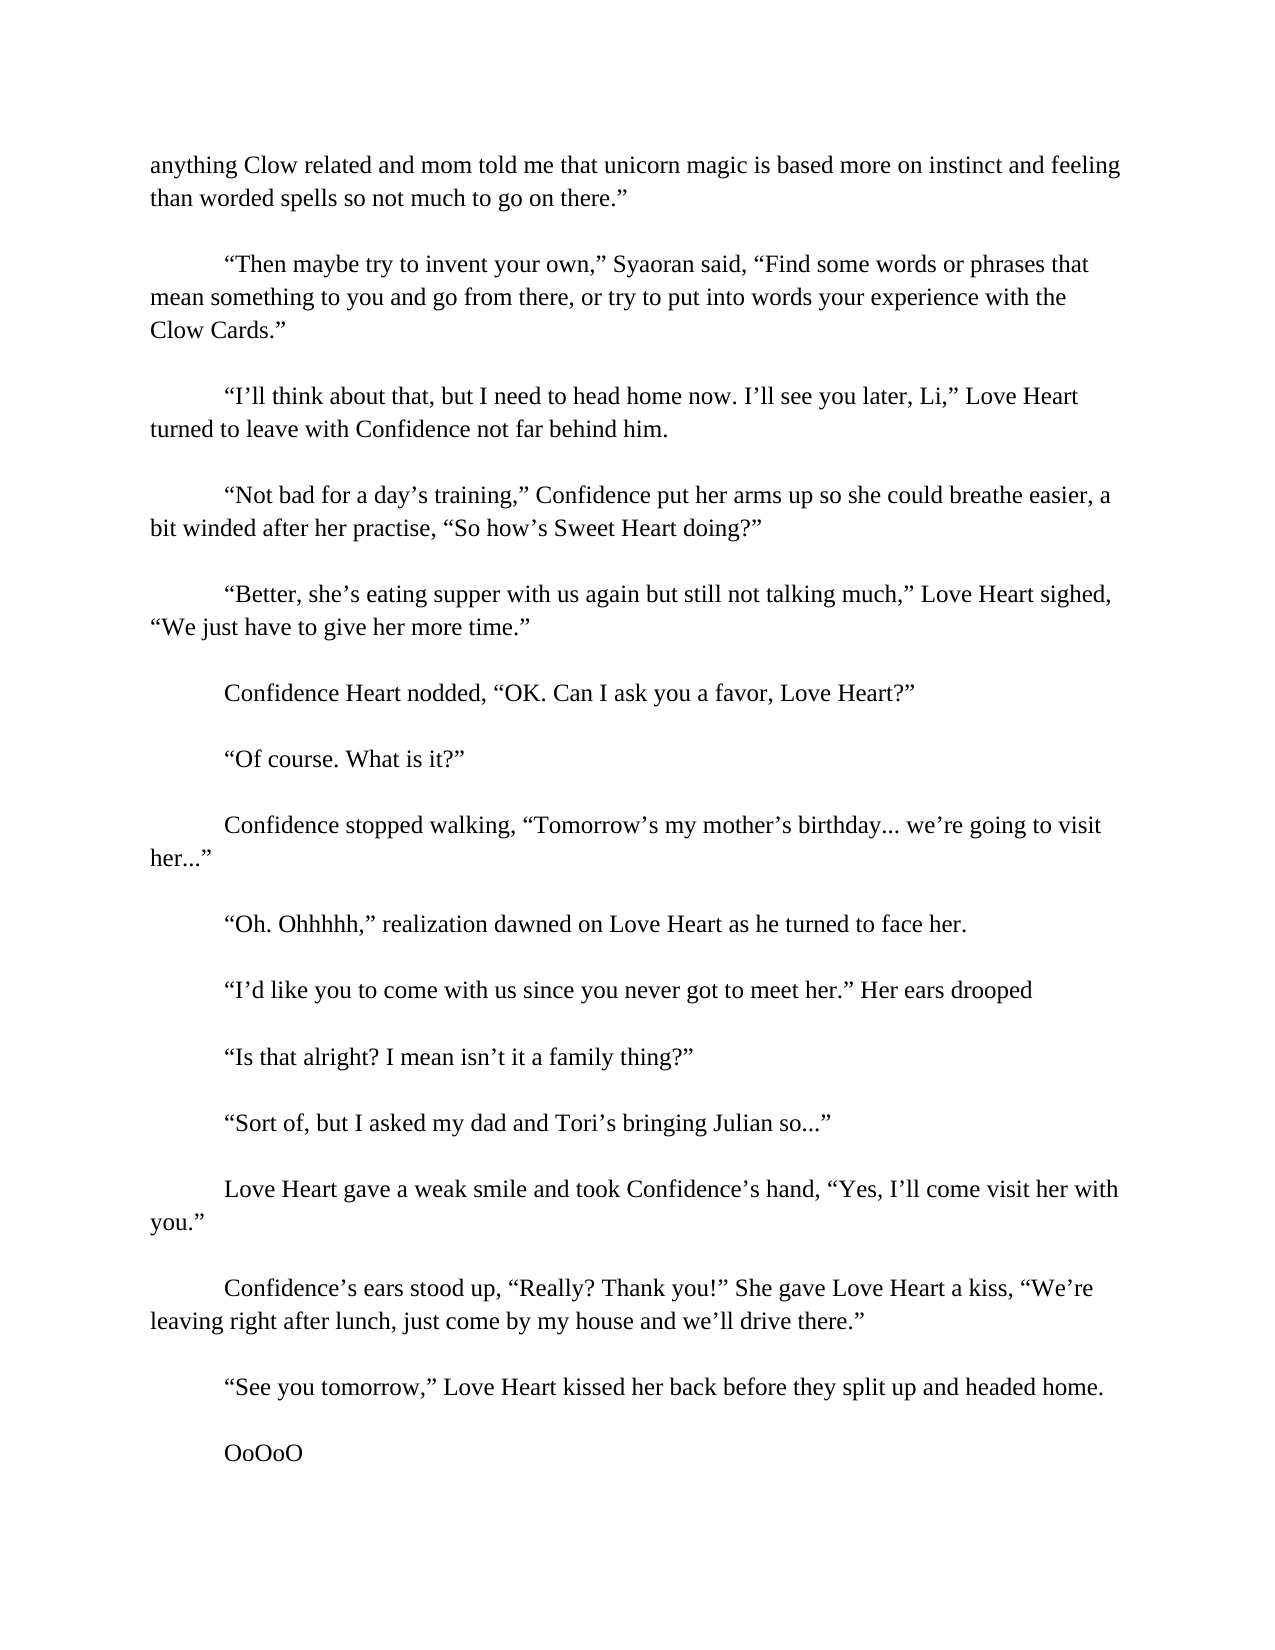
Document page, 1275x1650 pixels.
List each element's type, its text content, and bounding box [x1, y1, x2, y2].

text “I’d like you to come with us since you never got to meet her.” Her ears drooped [150, 976, 1125, 1004]
text Confidence’s ears stood up, “Really? Thank you!” She gave Love Heart a kiss, “We’re leaving right after lunch, just come by my house and we’ll drive there.” [150, 1273, 1125, 1334]
text OoOoO [150, 1438, 1125, 1467]
text Confidence Heart nodded, “OK. Can I ask you a favor, Love Heart?” [150, 678, 1125, 707]
text “Of course. What is it?” [150, 744, 1125, 773]
text “I’ll think about that, but I need to head home now. I’ll see you later, Li,” Love Heart turned to leave with Confidence not far behind him. [150, 381, 1125, 443]
text “Oh. Ohhhhh,” realization dawned on Love Heart as he turned to face her. [150, 909, 1125, 938]
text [150, 150, 1125, 212]
text “Better, she’s eating supper with us again but still not talking much,” Love Heart sighed, “We just have to give her more time.” [150, 579, 1125, 641]
text “Then maybe try to invent your own,” Syaoran said, “Find some words or phrases that mean something to you and go from there, or try to put into words your experience with the Clow Cards.” [150, 249, 1125, 344]
text “Is that alright? I mean isn’t it a family thing?” [150, 1042, 1125, 1070]
text “Sort of, but I asked my dad and Tori’s bringing Julian so...” [150, 1108, 1125, 1136]
text “Not bad for a day’s training,” Confidence put her arms up so she could breathe easier, a bit winded after her practise, “So how’s Sweet Heart doing?” [150, 480, 1125, 542]
text Confidence stopped walking, “Tomorrow’s my mother’s birthday... we’re going to visit her...” [150, 810, 1125, 872]
text Love Heart gave a weak smile and took Confidence’s hand, “Yes, I’ll come visit her with you.” [150, 1174, 1125, 1235]
text “See you tomorrow,” Love Heart kissed her back before they split up and headed home. [150, 1372, 1125, 1401]
